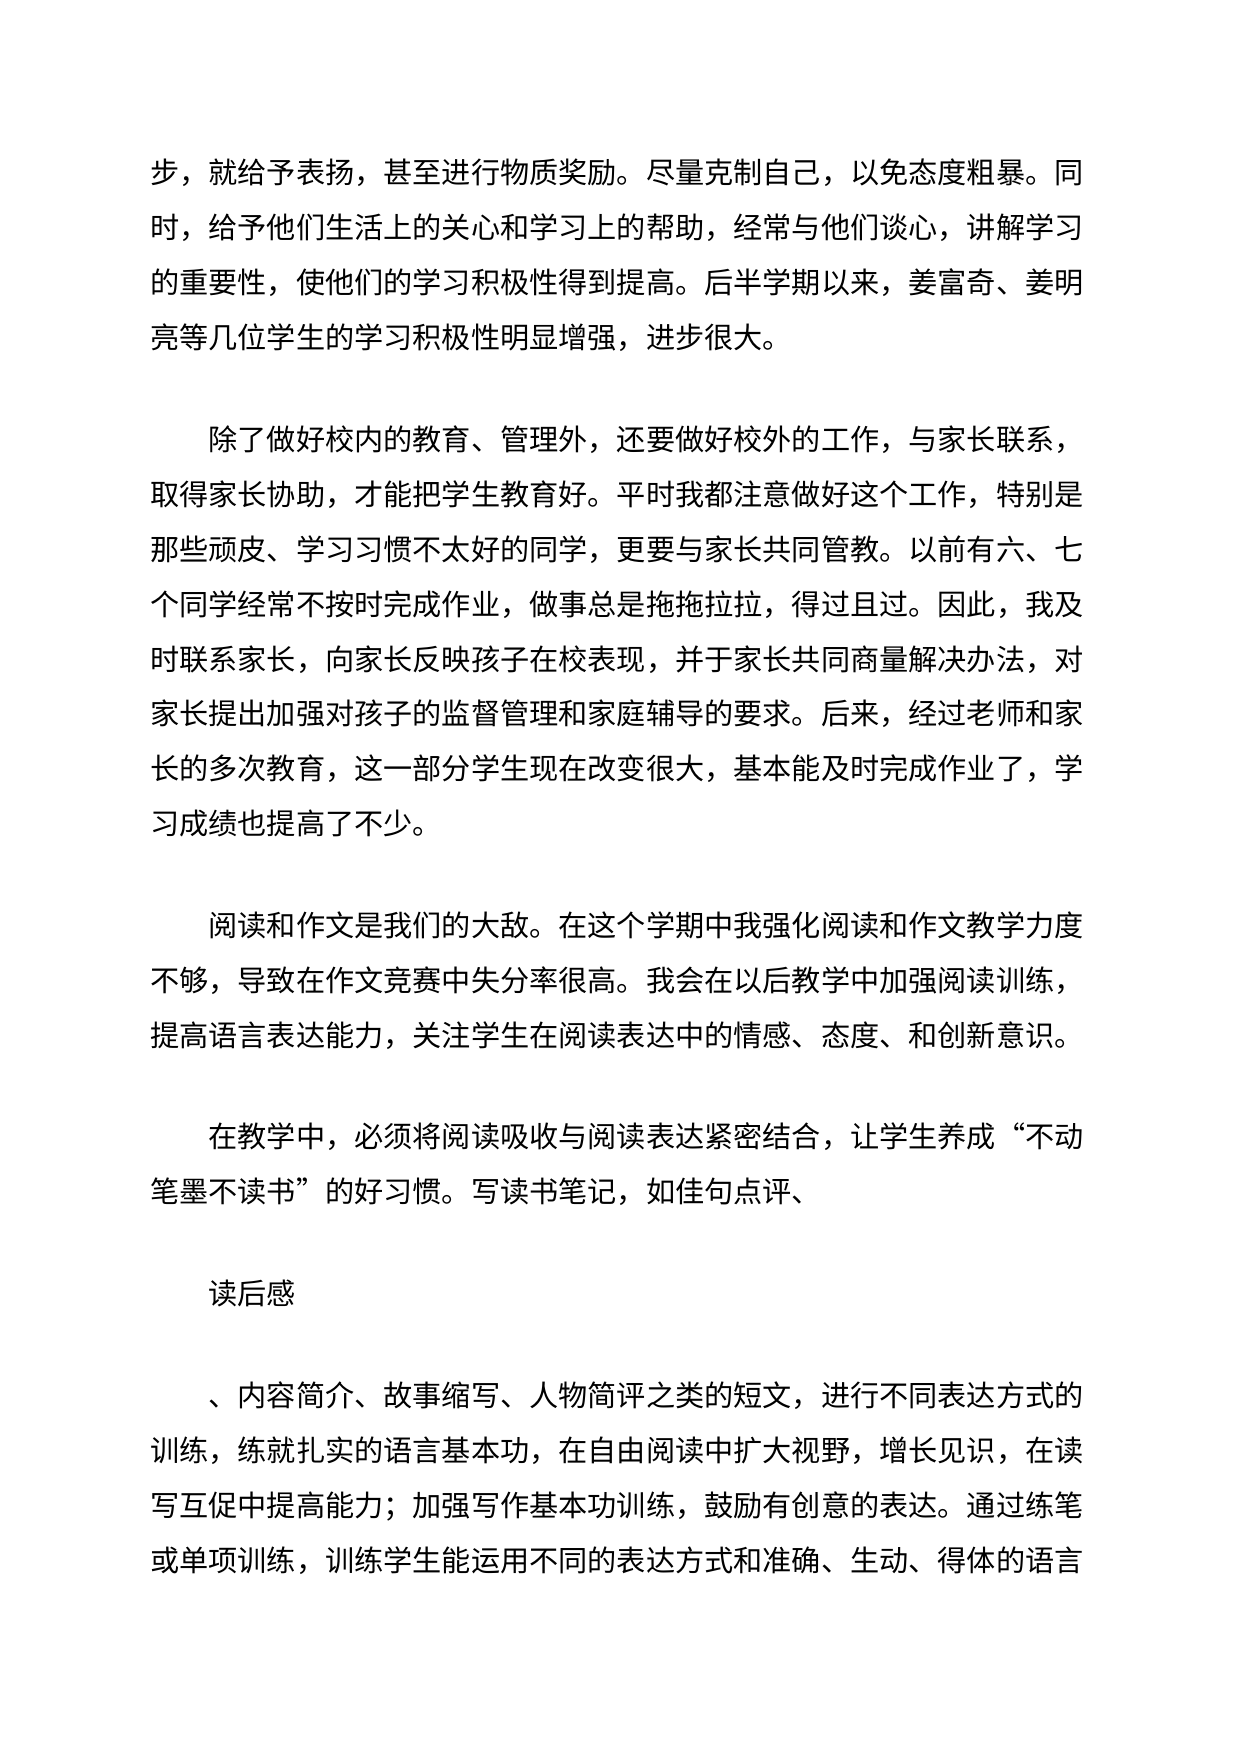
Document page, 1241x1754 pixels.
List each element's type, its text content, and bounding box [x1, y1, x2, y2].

text 阅读和作文是我们的大敌。在这个学期中我强化阅读和作文教学力度不够，导致在作文竞赛中失分率很高。我会在以后教学中加强阅读训练，提高语言表达能力，关注学生在阅读表达中的情感、态度、和创新意识。 [150, 902, 1090, 1054]
text 读后感 [150, 1271, 1090, 1313]
text 在教学中，必须将阅读吸收与阅读表达紧密结合，让学生养成“不动笔墨不读书”的好习惯。写读书笔记，如佳句点评、 [150, 1114, 1090, 1211]
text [150, 150, 1090, 357]
text 除了做好校内的教育、管理外，还要做好校外的工作，与家长联系，取得家长协助，才能把学生教育好。平时我都注意做好这个工作，特别是那些顽皮、学习习惯不太好的同学，更要与家长共同管教。以前有六、七个同学经常不按时完成作业，做事总是拖拖拉拉，得过且过。因此，我及时联系家长，向家长反映孩子在校表现，并于家长共同商量解决办法，对家长提出加强对孩子的监督管理和家庭辅导的要求。后来，经过老师和家长的多次教育，这一部分学生现在改变很大，基本能及时完成作业了，学习成绩也提高了不少。 [150, 416, 1090, 843]
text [150, 1372, 1090, 1579]
